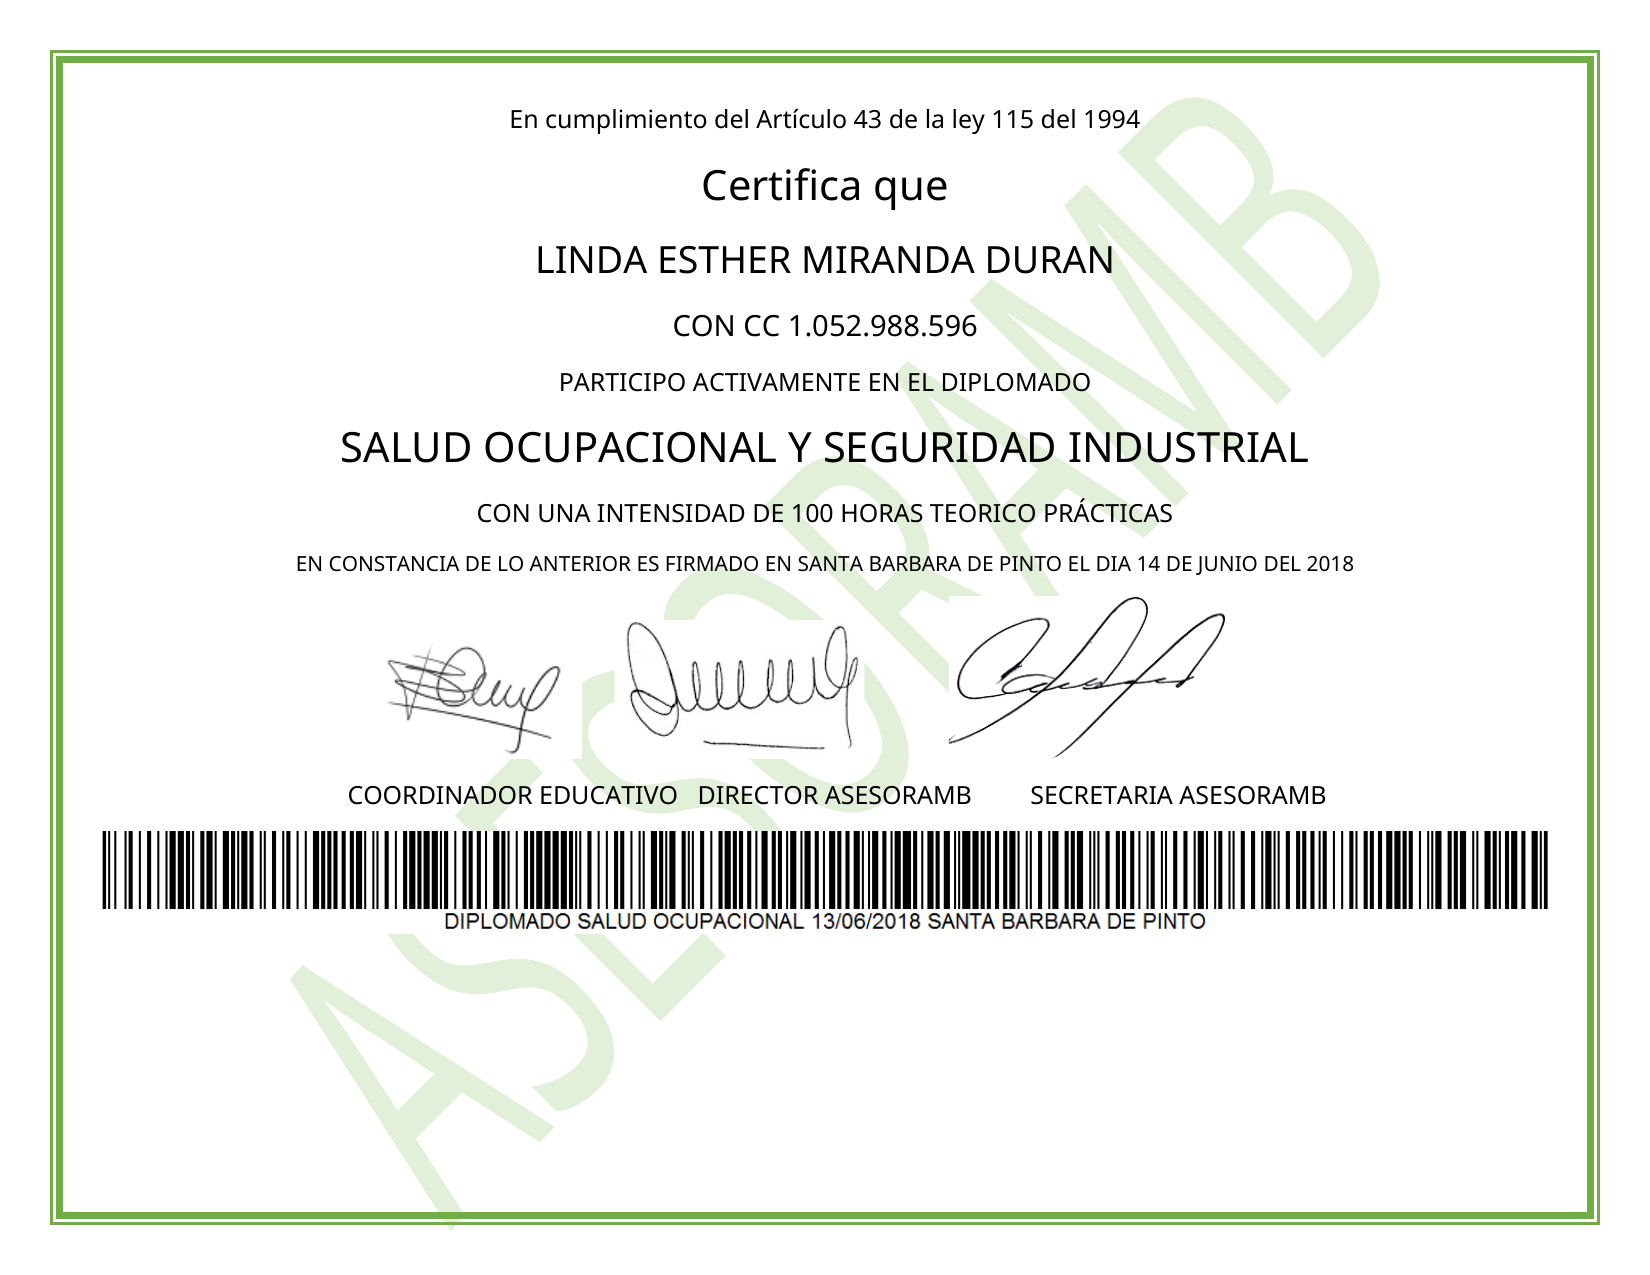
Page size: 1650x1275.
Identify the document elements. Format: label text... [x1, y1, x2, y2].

text Certifica que [75, 155, 1575, 212]
picture [614, 620, 865, 759]
text COORDINADOR EDUCATIVO DIRECTOR ASESORAMB SECRETARIA ASESORAMB [75, 777, 1575, 812]
text CON UNA INTENSIDAD DE 100 HORAS TEORICO PRÁCTICAS [75, 496, 1575, 530]
text En cumplimiento del Artículo 43 de la ley 115 del 1994 [75, 102, 1575, 136]
text LINDA ESTHER MIRANDA DURAN [75, 233, 1575, 284]
text CON CC 1.052.988.596 [75, 305, 1575, 345]
picture [948, 596, 1227, 759]
text PARTICIPO ACTIVAMENTE EN EL DIPLOMADO [75, 364, 1575, 398]
text SALUD OCUPACIONAL Y SEGURIDAD INDUSTRIAL [75, 418, 1575, 475]
picture [386, 642, 582, 759]
text EN CONSTANCIA DE LO ANTERIOR ES FIRMADO EN SANTA BARBARA DE PINTO EL DIA 14 DE JUNIO DEL 2018 [75, 549, 1575, 578]
picture [102, 831, 1548, 934]
